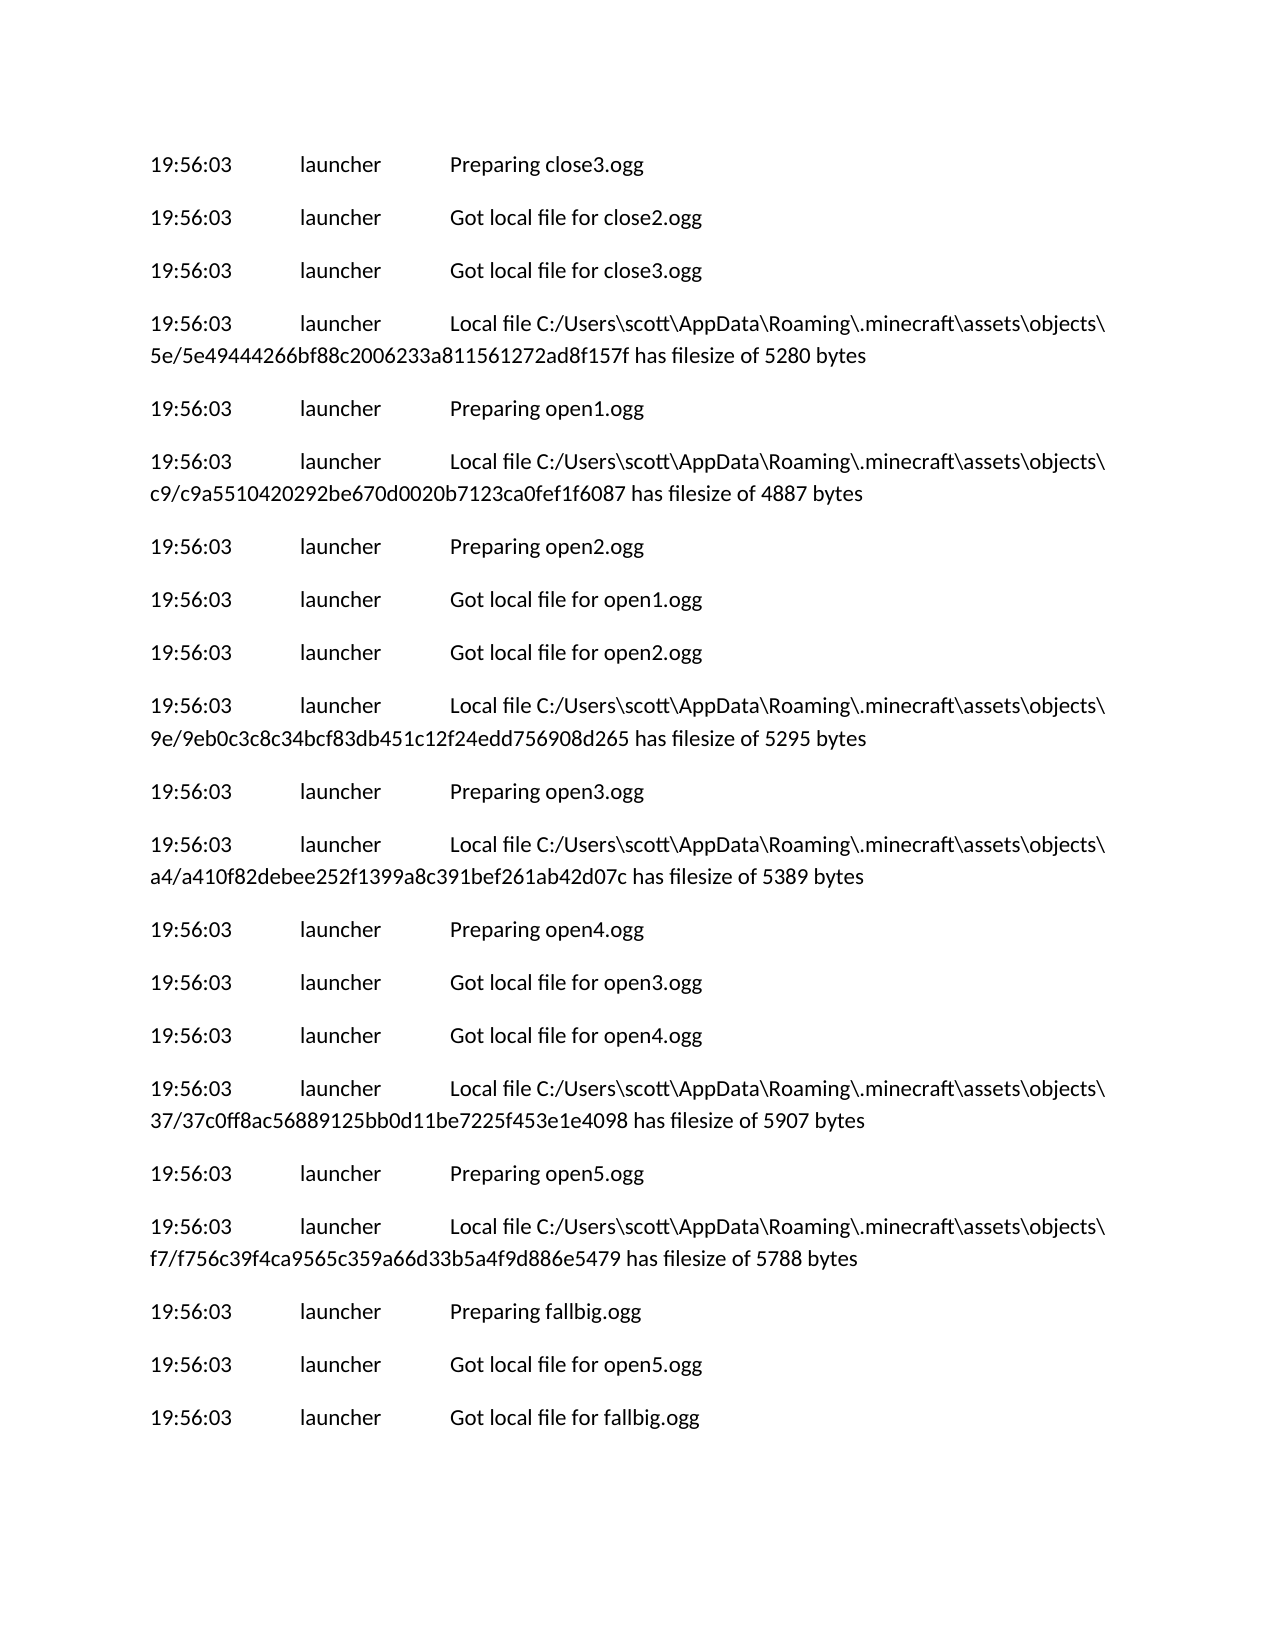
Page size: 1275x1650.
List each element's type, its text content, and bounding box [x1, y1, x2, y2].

text 19:56:03 launcher Got local file for close3.ogg [150, 256, 1125, 284]
text 19:56:03 launcher Preparing open2.ogg [150, 532, 1125, 561]
text 19:56:03 launcher Local file C:/Users\scott\AppData\Roaming\.minecraft\assets\objects\5e/5e49444266bf88c2006233a811561272ad8f157f has filesize of 5280 bytes [150, 309, 1125, 369]
text 19:56:03 launcher Got local file for open5.ogg [150, 1351, 1125, 1378]
text 19:56:03 launcher Local file C:/Users\scott\AppData\Roaming\.minecraft\assets\objects\9e/9eb0c3c8c34bcf83db451c12f24edd756908d265 has filesize of 5295 bytes [150, 692, 1125, 752]
text 19:56:03 launcher Got local file for fallbig.ogg [150, 1403, 1125, 1432]
text 19:56:03 launcher Local file C:/Users\scott\AppData\Roaming\.minecraft\assets\objects\37/37c0ff8ac56889125bb0d11be7225f453e1e4098 has filesize of 5907 bytes [150, 1074, 1125, 1134]
text 19:56:03 launcher Got local file for open3.ogg [150, 968, 1125, 996]
text 19:56:03 launcher Got local file for open4.ogg [150, 1021, 1125, 1049]
text 19:56:03 launcher Preparing open3.ogg [150, 777, 1125, 805]
text 19:56:03 launcher Preparing open5.ogg [150, 1159, 1125, 1187]
text 19:56:03 launcher Local file C:/Users\scott\AppData\Roaming\.minecraft\assets\objects\c9/c9a5510420292be670d0020b7123ca0fef1f6087 has filesize of 4887 bytes [150, 447, 1125, 507]
text 19:56:03 launcher Preparing fallbig.ogg [150, 1297, 1125, 1326]
text 19:56:03 launcher Preparing open1.ogg [150, 394, 1125, 422]
text 19:56:03 launcher Got local file for open2.ogg [150, 638, 1125, 667]
text 19:56:03 launcher Preparing open4.ogg [150, 915, 1125, 943]
text 19:56:03 launcher Local file C:/Users\scott\AppData\Roaming\.minecraft\assets\objects\a4/a410f82debee252f1399a8c391bef261ab42d07c has filesize of 5389 bytes [150, 830, 1125, 890]
text 19:56:03 launcher Preparing close3.ogg [150, 150, 1125, 178]
text 19:56:03 launcher Got local file for close2.ogg [150, 203, 1125, 231]
text 19:56:03 launcher Got local file for open1.ogg [150, 586, 1125, 613]
text 19:56:03 launcher Local file C:/Users\scott\AppData\Roaming\.minecraft\assets\objects\f7/f756c39f4ca9565c359a66d33b5a4f9d886e5479 has filesize of 5788 bytes [150, 1212, 1125, 1272]
